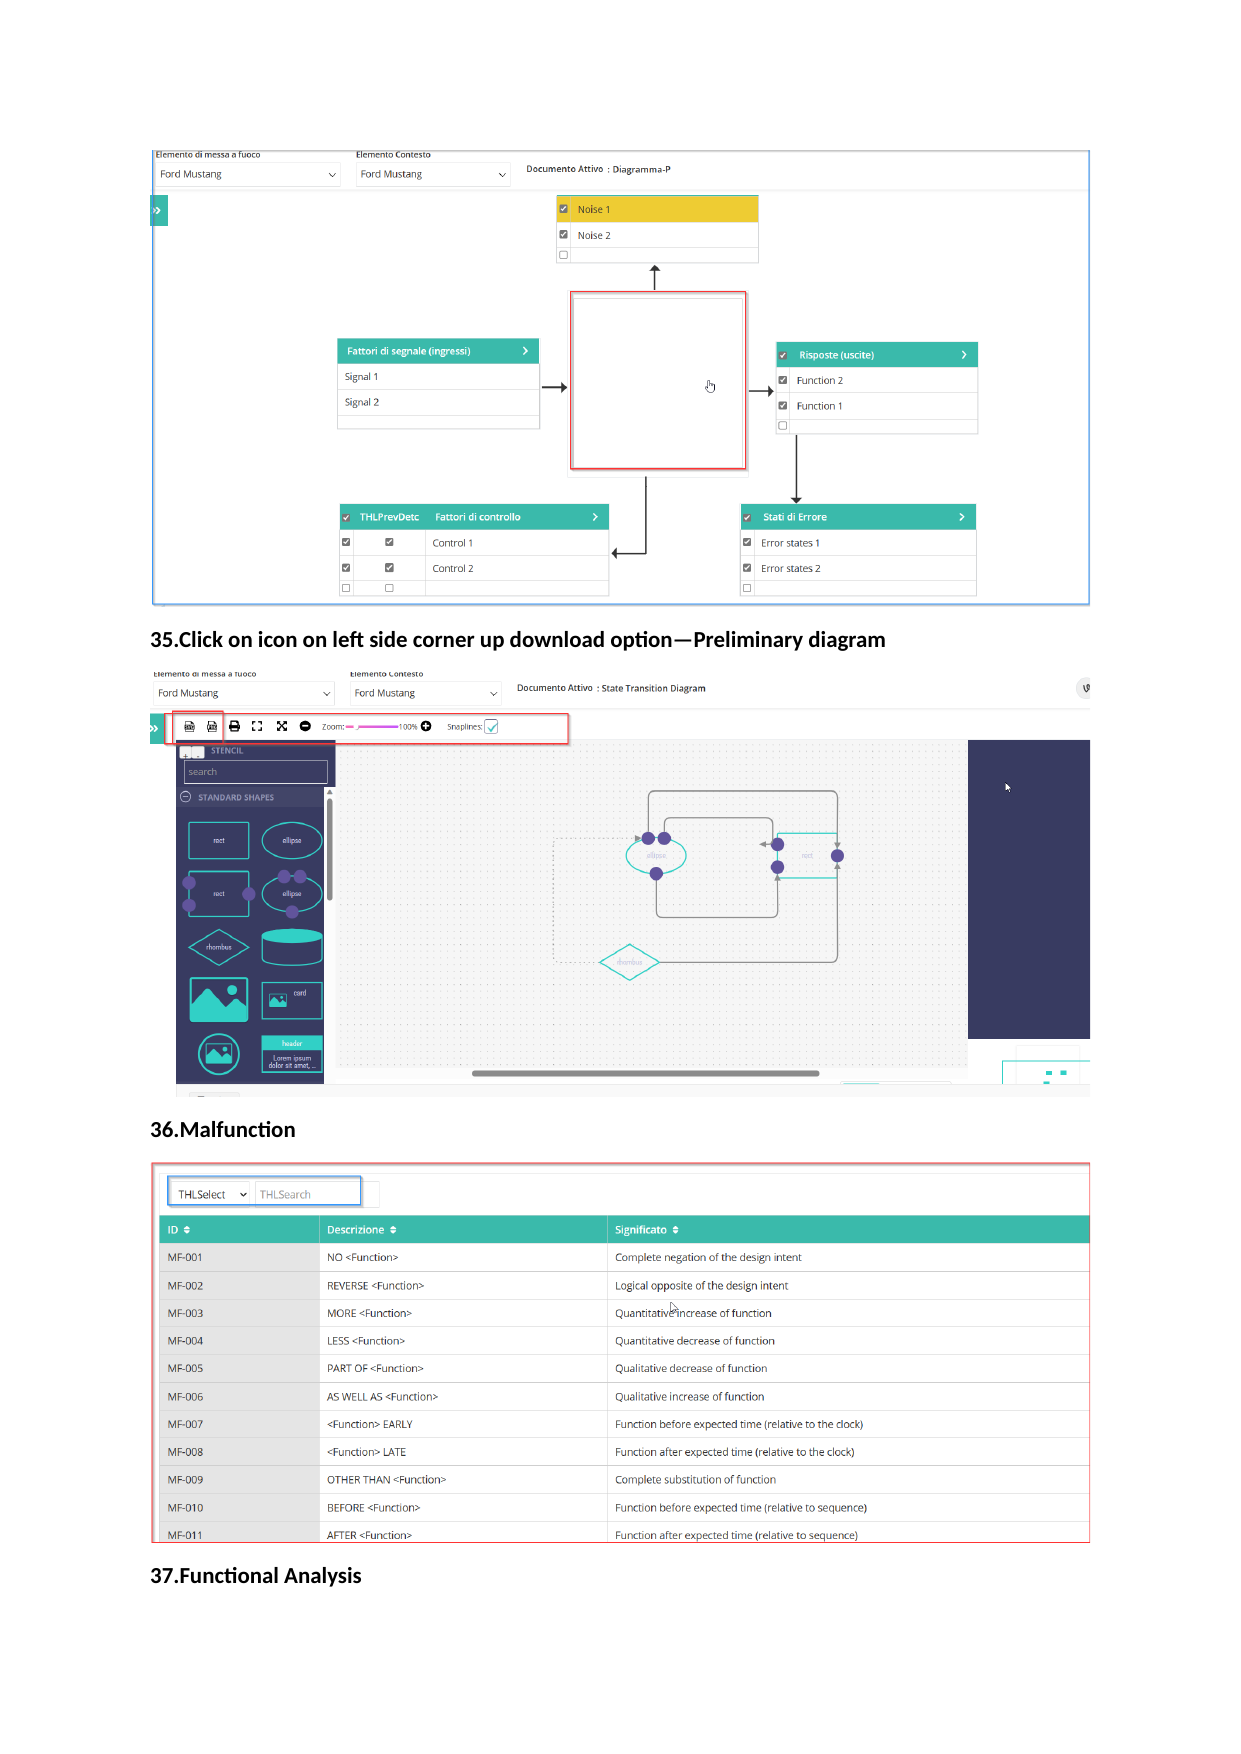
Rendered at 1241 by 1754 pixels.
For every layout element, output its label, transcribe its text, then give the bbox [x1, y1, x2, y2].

text 35.Click on icon on left side corner up download option—Preliminary diagram [150, 625, 1090, 653]
picture [150, 672, 1091, 1097]
text 36.Malfunction [150, 1115, 1090, 1143]
picture [150, 150, 1091, 607]
text 37.Functional Analysis [150, 1561, 1090, 1589]
picture [150, 1162, 1091, 1543]
